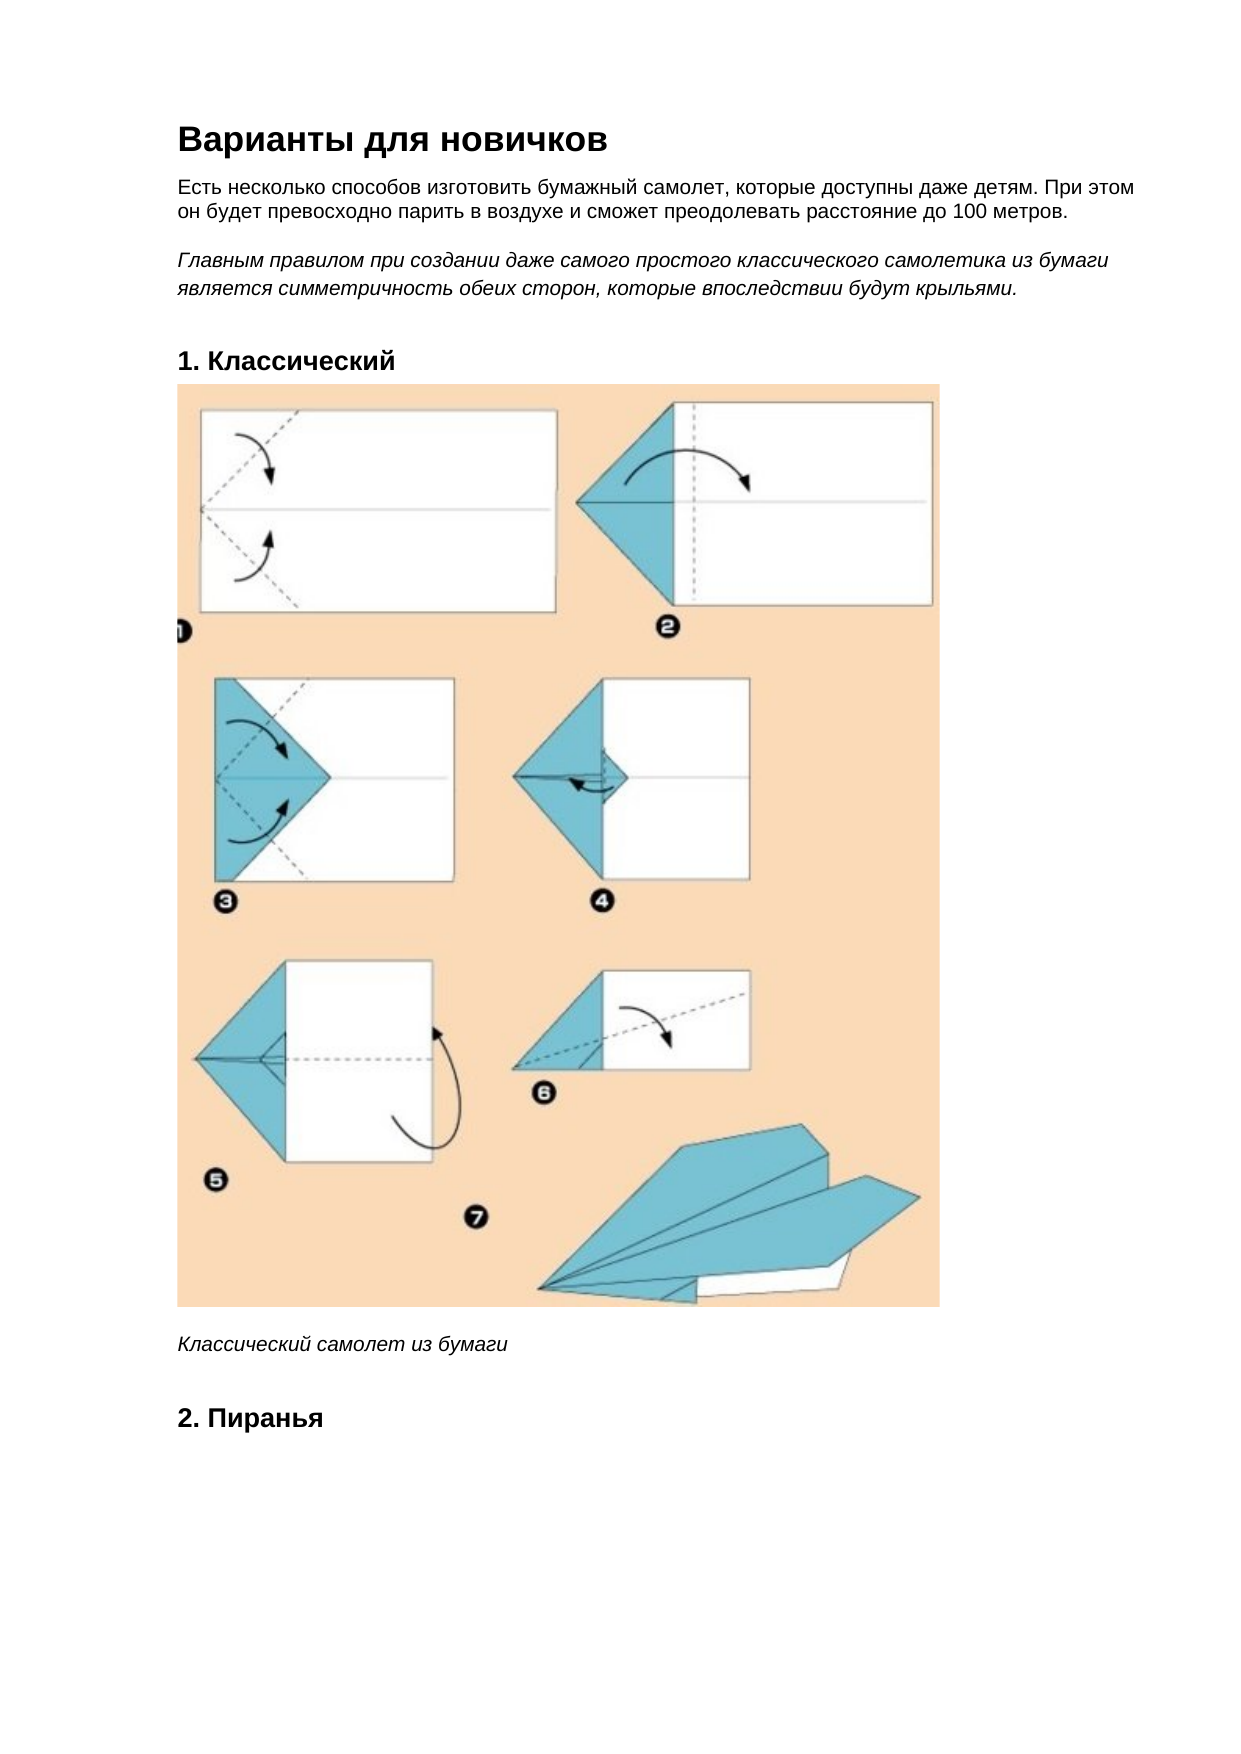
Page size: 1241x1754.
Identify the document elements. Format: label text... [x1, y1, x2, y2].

subtitle Варианты для новичков [177, 118, 1152, 159]
text Есть несколько способов изготовить бумажный самолет, которые доступны даже детям. При этом он будет превосходно парить в воздухе и сможет преодолевать расстояние до 100 метров. [177, 175, 1152, 223]
text Главным правилом при создании даже самого простого классического самолетика из бумаги является симметричность обеих сторон, которые впоследствии будут крыльями. [177, 248, 1152, 299]
subtitle 2. Пиранья [177, 1402, 1152, 1433]
picture [177, 384, 940, 1307]
subtitle 1. Классический [177, 345, 1152, 377]
text Классический самолет из бумаги [177, 1332, 1152, 1356]
